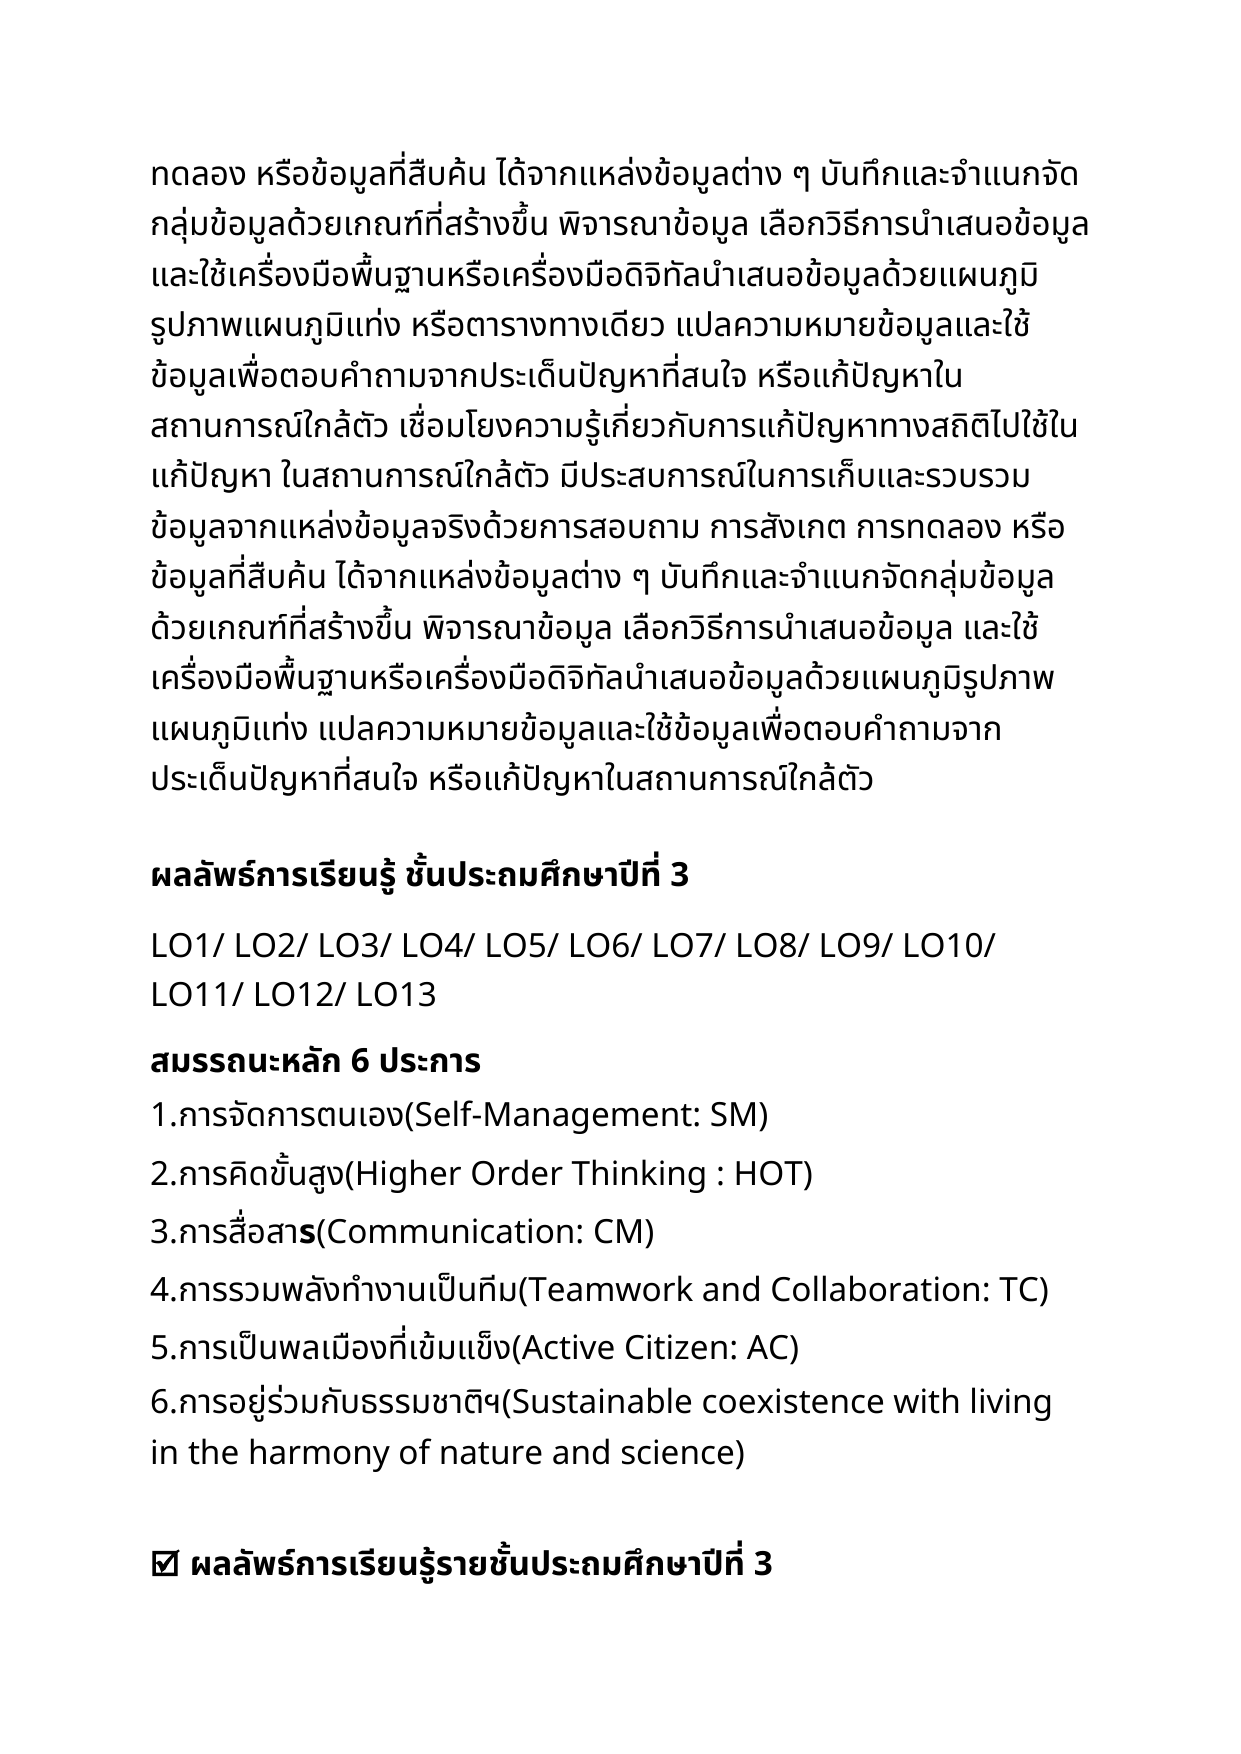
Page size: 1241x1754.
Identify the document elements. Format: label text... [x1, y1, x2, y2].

text 4.การรวมพลังทำงานเป็นทีม(Teamwork and Collaboration: TC) [150, 1266, 1090, 1316]
text 6.การอยู่ร่วมกับธรรมชาติฯ(Sustainable coexistence with living in the harmony of nature and science) [150, 1378, 1090, 1474]
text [150, 150, 1090, 805]
text สมรรถนะหลัก 6 ประการ [150, 1037, 1090, 1087]
text ผลลัพธ์การเรียนรู้รายชั้นประถมศึกษาปีที่ 3 [150, 1540, 1090, 1591]
text 2.การคิดขั้นสูง(Higher Order Thinking : HOT) [150, 1149, 1090, 1200]
text ผลลัพธ์การเรียนรู้ ชั้นประถมศึกษาปีที่ 3 [150, 851, 1090, 901]
text 1.การจัดการตนเอง(Self-Management: SM) [150, 1091, 1090, 1142]
text 5.การเป็นพลเมืองที่เข้มแข็ง(Active Citizen: AC) [150, 1324, 1090, 1374]
text 3.การสื่อสาร(Communication: CM) [150, 1207, 1090, 1258]
text LO1/ LO2/ LO3/ LO4/ LO5/ LO6/ LO7/ LO8/ LO9/ LO10/ LO11/ LO12/ LO13 [150, 922, 1090, 1016]
